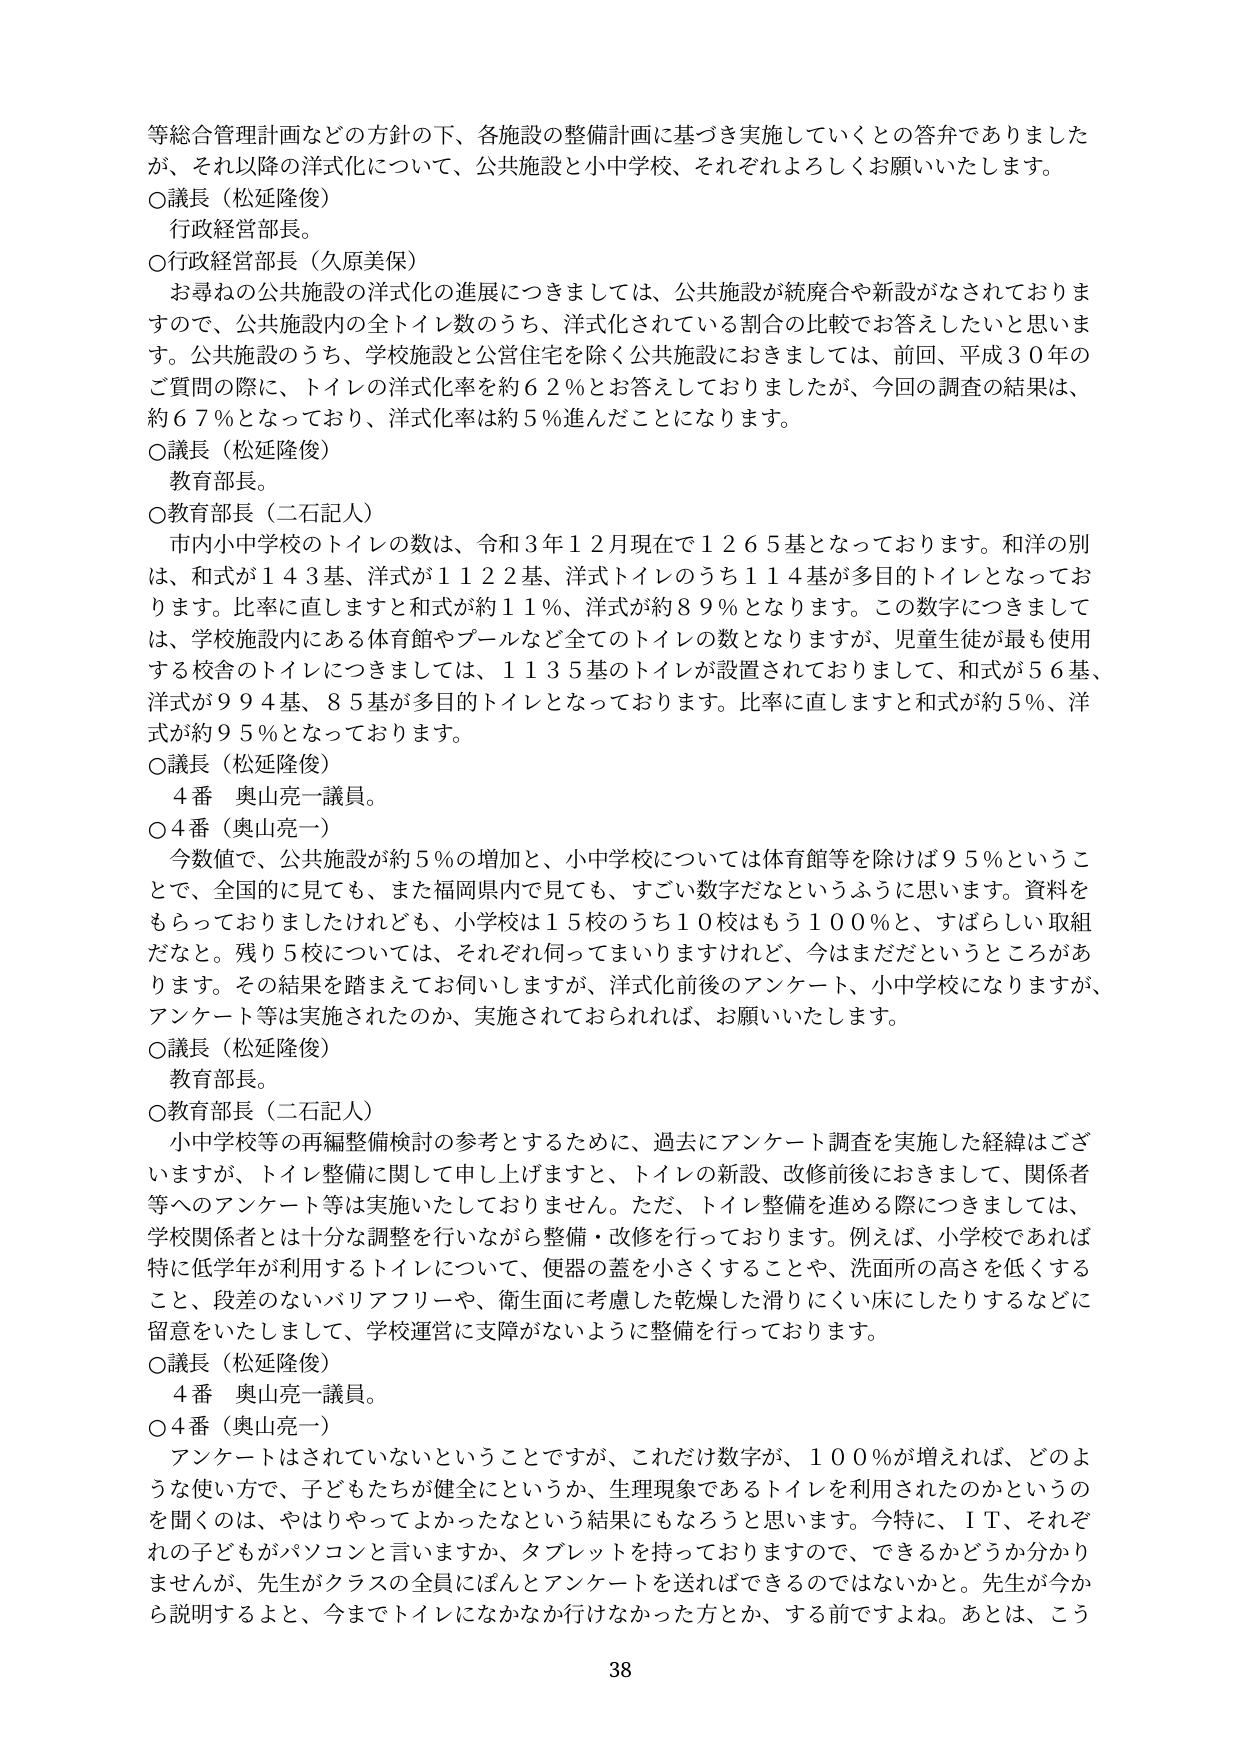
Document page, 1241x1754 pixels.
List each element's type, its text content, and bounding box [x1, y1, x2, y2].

text ○４番（奥山亮一） [148, 811, 1092, 842]
text ○議長（松延隆俊） [148, 1346, 1092, 1377]
text ４番 奥山亮一議員。 [148, 779, 1092, 811]
text ○議長（松延隆俊） [148, 748, 1092, 779]
text 行政経営部長。 [148, 213, 1092, 244]
text ○行政経営部長（久原美保） [148, 244, 1092, 276]
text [148, 1440, 1092, 1629]
text ○教育部長（二石記人） [148, 1094, 1092, 1126]
text ４番 奥山亮一議員。 [148, 1377, 1092, 1409]
text お尋ねの公共施設の洋式化の進展につきましては、公共施設が統廃合や新設がなされておりますので、公共施設内の全トイレ数のうち、洋式化されている割合の比較でお答えしたいと思います。公共施設のうち、学校施設と公営住宅を除く公共施設におきましては、前回、平成３０年のご質問の際に、トイレの洋式化率を約６２％とお答えしておりましたが、今回の調査の結果は、約６７％となっており、洋式化率は約５％進んだことになります。 [148, 276, 1092, 433]
text 小中学校等の再編整備検討の参考とするために、過去にアンケート調査を実施した経緯はございますが、トイレ整備に関して申し上げますと、トイレの新設、改修前後におきまして、関係者等へのアンケート等は実施いたしておりません。ただ、トイレ整備を進める際につきましては、学校関係者とは十分な調整を行いながら整備・改修を行っております。例えば、小学校であれば特に低学年が利用するトイレについて、便器の蓋を小さくすることや、洗面所の高さを低くすること、段差のないバリアフリーや、衛生面に考慮した乾燥した滑りにくい床にしたりするなどに留意をいたしまして、学校運営に支障がないように整備を行っております。 [148, 1126, 1092, 1346]
text 教育部長。 [148, 1063, 1092, 1094]
text ○４番（奥山亮一） [148, 1409, 1092, 1440]
text ○議長（松延隆俊） [148, 433, 1092, 464]
text ○教育部長（二石記人） [148, 496, 1092, 527]
text 今数値で、公共施設が約５％の増加と、小中学校については体育館等を除けば９５％ということで、全国的に見ても、また福岡県内で見ても、すごい数字だなというふうに思います。資料をもらっておりましたけれども、小学校は１５校のうち１０校はもう１００％と、すばらしい取組だなと。残り５校については、それぞれ伺ってまいりますけれど、今はまだだというところがあります。その結果を踏まえてお伺いしますが、洋式化前後のアンケート、小中学校になりますが、アンケート等は実施されたのか、実施されておられれば、お願いいたします。 [148, 842, 1092, 1031]
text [148, 118, 1092, 181]
text 教育部長。 [148, 464, 1092, 496]
text ○議長（松延隆俊） [148, 1031, 1092, 1063]
text ○議長（松延隆俊） [148, 181, 1092, 213]
text 市内小中学校のトイレの数は、令和３年１２月現在で１２６５基となっております。和洋の別は、和式が１４３基、洋式が１１２２基、洋式トイレのうち１１４基が多目的トイレとなっております。比率に直しますと和式が約１１％、洋式が約８９％となります。この数字につきましては、学校施設内にある体育館やプールなど全てのトイレの数となりますが、児童生徒が最も使用する校舎のトイレにつきましては、１１３５基のトイレが設置されておりまして、和式が５６基、洋式が９９４基、８５基が多目的トイレとなっております。比率に直しますと和式が約５％、洋式が約９５％となっております。 [148, 527, 1092, 748]
